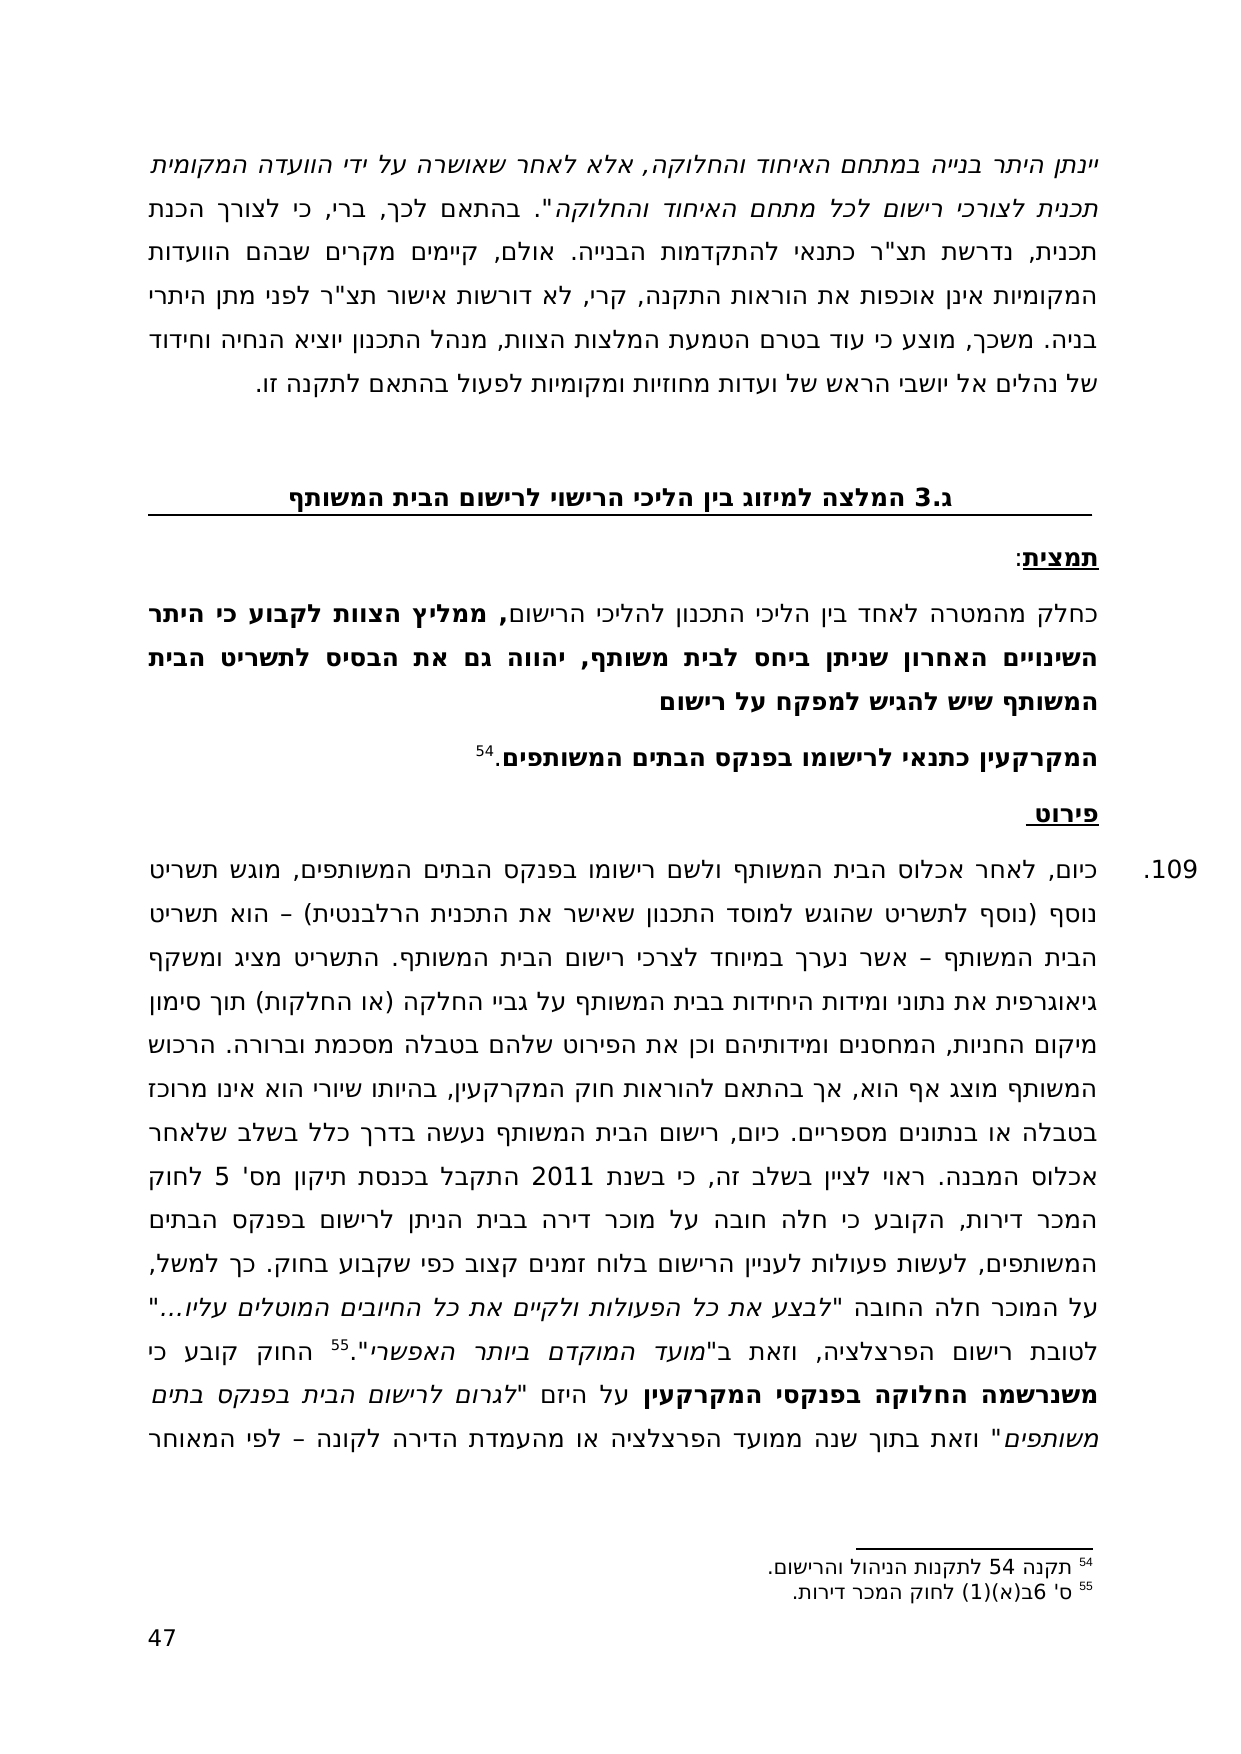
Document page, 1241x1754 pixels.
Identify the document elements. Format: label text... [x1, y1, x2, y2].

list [148, 150, 1136, 398]
list תמצית: [148, 543, 1098, 572]
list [148, 856, 1143, 1497]
list המקרקעין כתנאי לרישומו בפנקס הבתים המשותפים. [148, 743, 1098, 772]
list פירוט [148, 799, 1098, 828]
list כחלק מהמטרה לאחד בין הליכי התכנון להליכי הרישום, ממליץ הצוות לקבוע כי היתר השינויים האחרון שניתן ביחס לבית משותף, יהווה גם את הבסיס לתשריט הבית המשותף שיש להגיש למפקח על רישום [148, 599, 1098, 716]
text ג.3 המלצה למיזוג בין הליכי הרישוי לרישום הבית המשותף [148, 483, 1092, 514]
